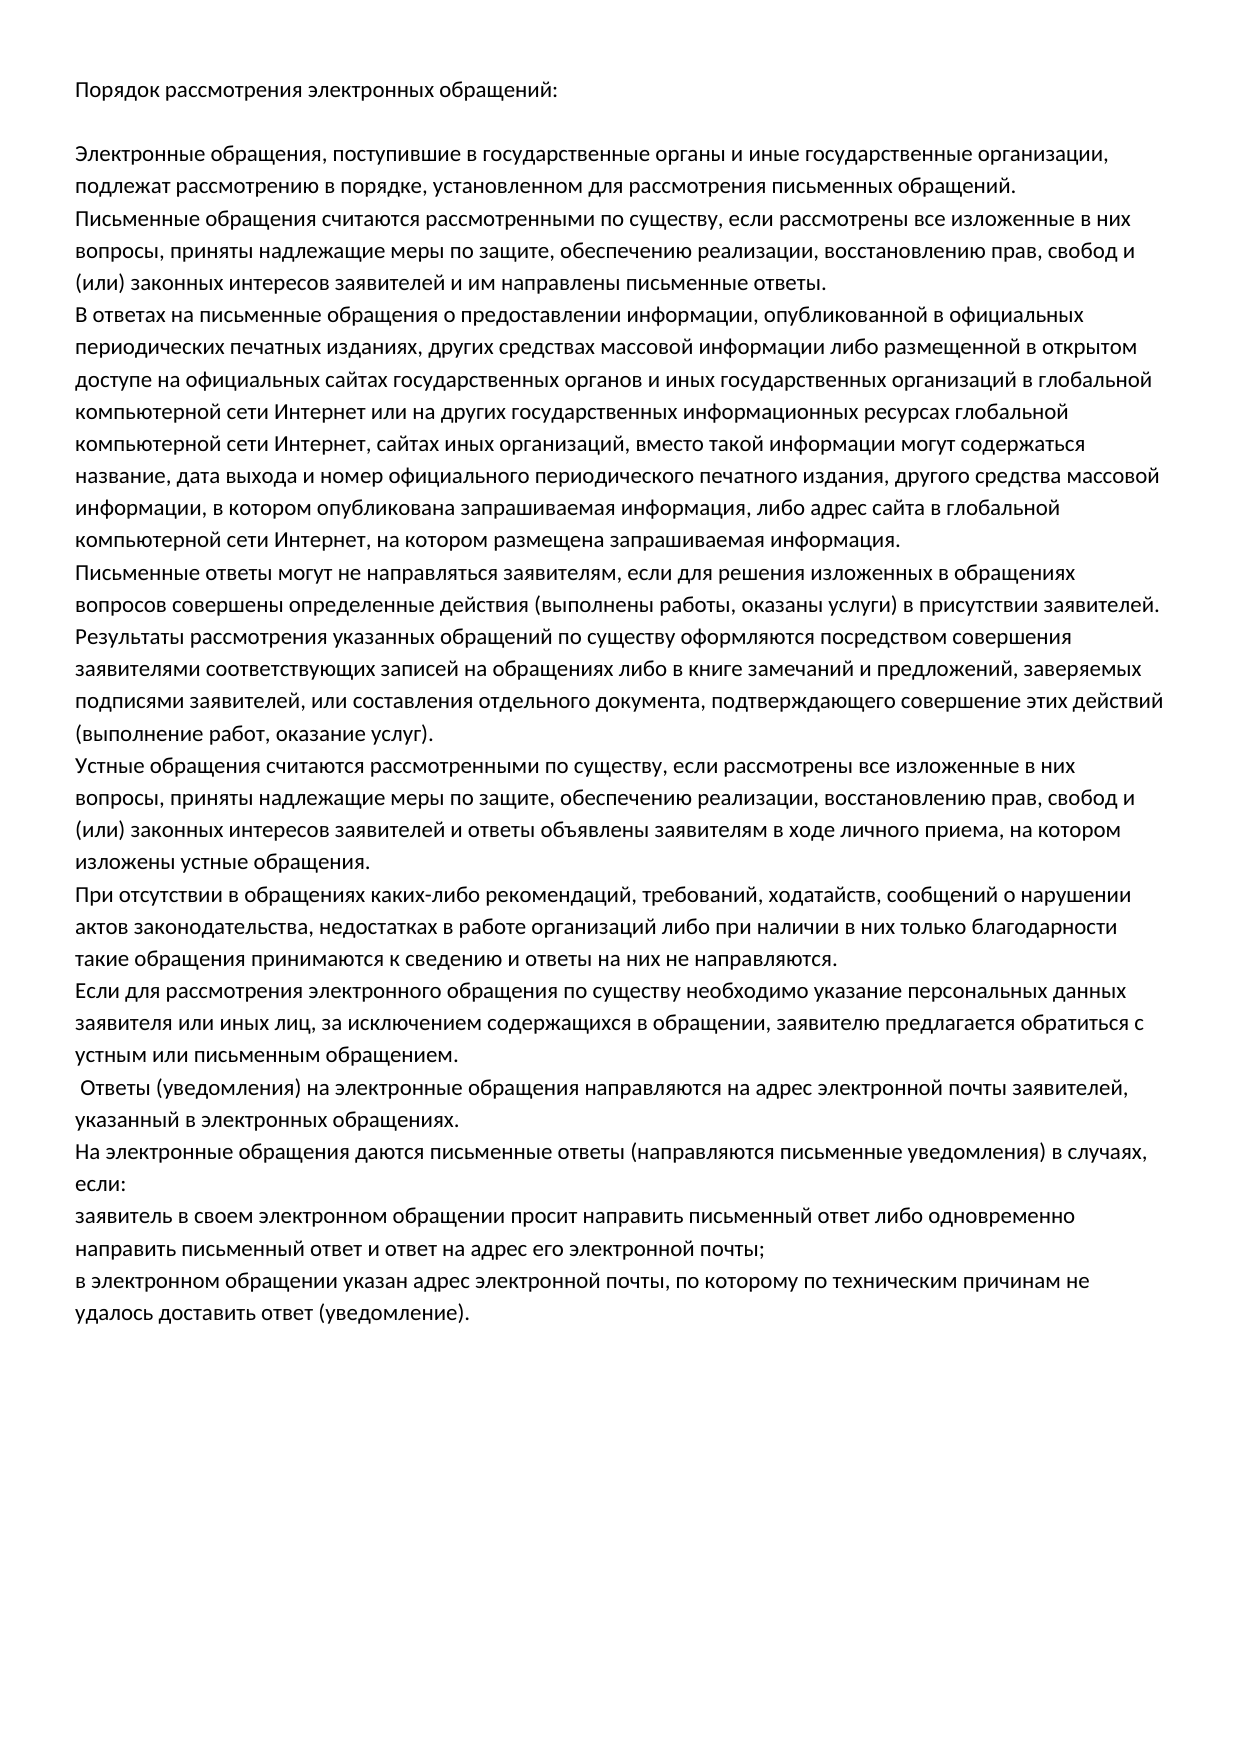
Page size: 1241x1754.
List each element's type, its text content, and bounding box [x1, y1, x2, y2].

text Порядок рассмотрения электронных обращений: Электронные обращения, поступившие в государственные органы и иные государственные организации, подлежат рассмотрению в порядке, установленном для рассмотрения письменных обращений. Письменные обращения считаются рассмотренными по существу, если рассмотрены все изложенные в них вопросы, приняты надлежащие меры по защите, обеспечению реализации, восстановлению прав, свобод и (или) законных интересов заявителей и им направлены письменные ответы. В ответах на письменные обращения о предоставлении информации, опубликованной в официальных периодических печатных изданиях, других средствах массовой информации либо размещенной в открытом доступе на официальных сайтах государственных органов и иных государственных организаций в глобальной компьютерной сети Интернет или на других государственных информационных ресурсах глобальной компьютерной сети Интернет, сайтах иных организаций, вместо такой информации могут содержаться название, дата выхода и номер официального периодического печатного издания, другого средства массовой информации, в котором опубликована запрашиваемая информация, либо адрес сайта в глобальной компьютерной сети Интернет, на котором размещена запрашиваемая информация. Письменные ответы могут не направляться заявителям, если для решения изложенных в обращениях вопросов совершены определенные действия (выполнены работы, оказаны услуги) в присутствии заявителей. Результаты рассмотрения указанных обращений по существу оформляются посредством совершения заявителями соответствующих записей на обращениях либо в книге замечаний и предложений, заверяемых подписями заявителей, или составления отдельного документа, подтверждающего совершение этих действий (выполнение работ, оказание услуг). Устные обращения считаются рассмотренными по существу, если рассмотрены все изложенные в них вопросы, приняты надлежащие меры по защите, обеспечению реализации, восстановлению прав, свобод и (или) законных интересов заявителей и ответы объявлены заявителям в ходе личного приема, на котором изложены устные обращения. При отсутствии в обращениях каких-либо рекомендаций, требований, ходатайств, сообщений о нарушении актов законодательства, недостатках в работе организаций либо при наличии в них только благодарности такие обращения принимаются к сведению и ответы на них не направляются. Если для рассмотрения электронного обращения по существу необходимо указание персональных данных заявителя или иных лиц, за исключением содержащихся в обращении, заявителю предлагается обратиться с устным или письменным обращением. Ответы (уведомления) на электронные обращения направляются на адрес электронной почты заявителей, указанный в электронных обращениях. На электронные обращения даются письменные ответы (направляются письменные уведомления) в случаях, если: заявитель в своем электронном обращении просит направить письменный ответ либо одновременно направить письменный ответ и ответ на адрес его электронной почты; в электронном обращении указан адрес электронной почты, по которому по техническим причинам не удалось доставить ответ (уведомление). [75, 75, 1165, 1326]
